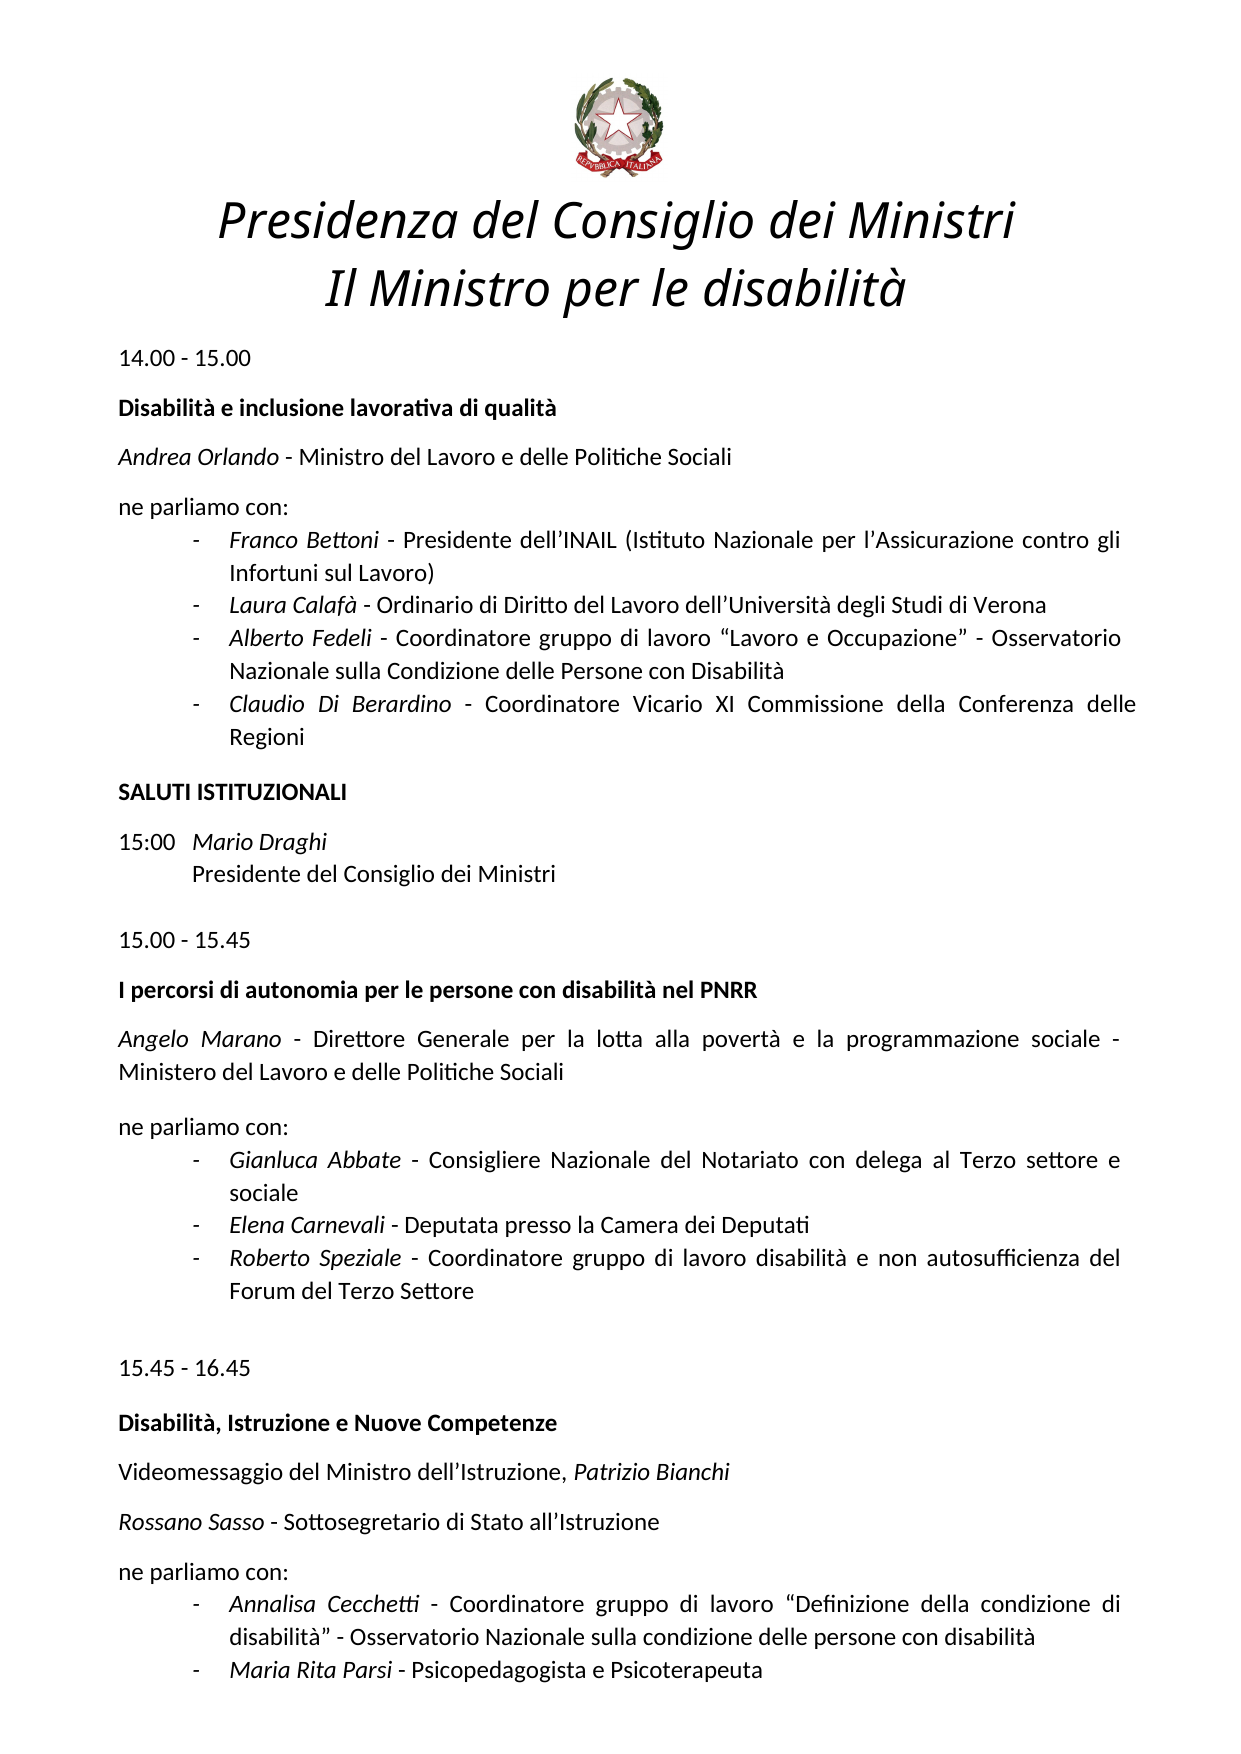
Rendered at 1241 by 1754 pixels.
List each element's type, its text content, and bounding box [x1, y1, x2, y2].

text 15.00 - 15.45 [118, 924, 1122, 955]
list Maria Rita Parsi - Psicopedagogista e Psicoterapeuta [192, 1654, 1122, 1685]
list Gianluca Abbate - Consigliere Nazionale del Notariato con delega al Terzo settore e sociale [192, 1144, 1122, 1207]
text 15.45 - 16.45 [118, 1352, 1122, 1383]
text SALUTI ISTITUZIONALI [118, 776, 1122, 807]
list Elena Carnevali - Deputata presso la Camera dei Deputati [192, 1209, 1122, 1240]
list Franco Bettoni - Presidente dell’INAIL (Istituto Nazionale per l’Assicurazione contro gli Infortuni sul Lavoro) [192, 524, 1122, 587]
picture [571, 73, 669, 182]
text ne parliamo con: [118, 491, 1122, 521]
text 14.00 - 15.00 [118, 342, 1122, 373]
text ne parliamo con: [118, 1111, 1122, 1141]
list Laura Calafà - Ordinario di Diritto del Lavoro dell’Università degli Studi di Verona [192, 589, 1122, 620]
text ne parliamo con: [118, 1556, 1122, 1586]
text 15:00 Mario Draghi [118, 826, 1122, 856]
text Rossano Sasso - Sottosegretario di Stato all’Istruzione [118, 1506, 1122, 1537]
list Claudio Di Berardino - Coordinatore Vicario XI Commissione della Conferenza delle Regioni [192, 688, 1137, 752]
text Disabilità e inclusione lavorativa di qualità [118, 392, 1122, 422]
list Roberto Speziale - Coordinatore gruppo di lavoro disabilità e non autosufficienza del Forum del Terzo Settore [192, 1242, 1122, 1306]
list Alberto Fedeli - Coordinatore gruppo di lavoro “Lavoro e Occupazione” - Osservatorio Nazionale sulla Condizione delle Persone con Disabilità [192, 622, 1122, 686]
text I percorsi di autonomia per le persone con disabilità nel PNRR [118, 974, 1122, 1004]
text Videomessaggio del Ministro dell’Istruzione, Patrizio Bianchi [118, 1456, 1122, 1487]
text Angelo Marano - Direttore Generale per la lotta alla povertà e la programmazione sociale - Ministero del Lavoro e delle Politiche Sociali [118, 1023, 1122, 1087]
text Andrea Orlando - Ministro del Lavoro e delle Politiche Sociali [118, 441, 1122, 472]
list Annalisa Cecchetti - Coordinatore gruppo di lavoro “Definizione della condizione di disabilità” - Osservatorio Nazionale sulla condizione delle persone con disabilità [192, 1588, 1122, 1652]
text Disabilità, Istruzione e Nuove Competenze [118, 1407, 1122, 1437]
text Presidente del Consiglio dei Ministri [138, 858, 1122, 889]
